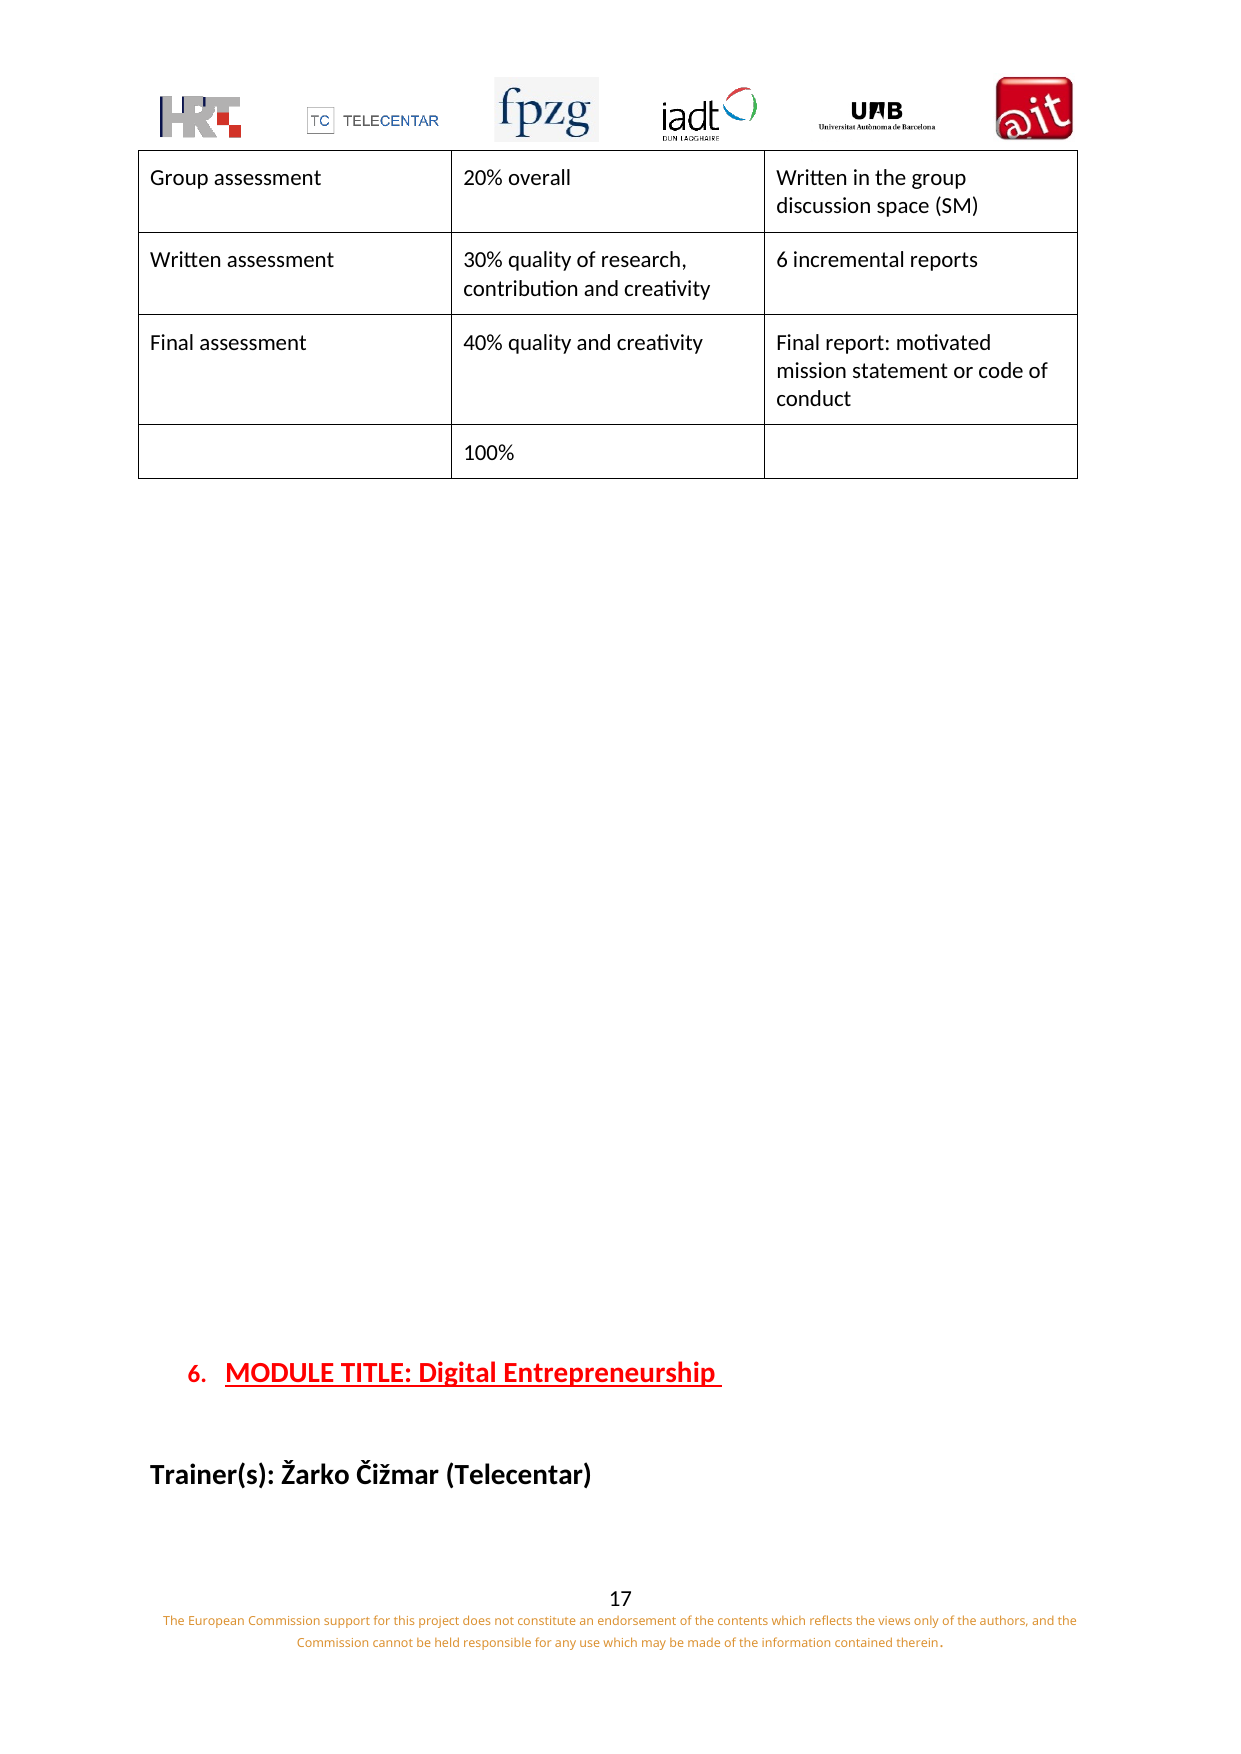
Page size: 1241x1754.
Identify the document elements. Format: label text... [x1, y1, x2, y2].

table_cell Written in the group discussion space (SM) [765, 151, 1077, 232]
picture [292, 98, 453, 142]
picture [661, 84, 759, 142]
list MODULE TITLE: Digital Entrepreneurship [187, 1354, 1090, 1390]
table_cell Final report: motivated mission statement or code of conduct [765, 315, 1077, 424]
table_cell Final assessment [139, 315, 451, 424]
text Trainer(s): Žarko Čižmar (Telecentar) [150, 1456, 1090, 1492]
table_cell 30% quality of research, contribution and creativity [452, 233, 764, 314]
table_cell [139, 425, 451, 478]
table_cell 40% quality and creativity [452, 315, 764, 424]
table_cell 20% overall [452, 151, 764, 232]
picture [494, 77, 599, 142]
table_cell [765, 425, 1077, 478]
picture [993, 73, 1075, 142]
picture [155, 93, 246, 142]
picture [810, 88, 947, 142]
table_cell Written assessment [139, 233, 451, 314]
table_cell Group assessment [139, 151, 451, 232]
table_cell 100% [452, 425, 764, 478]
table_cell 6 incremental reports [765, 233, 1077, 314]
